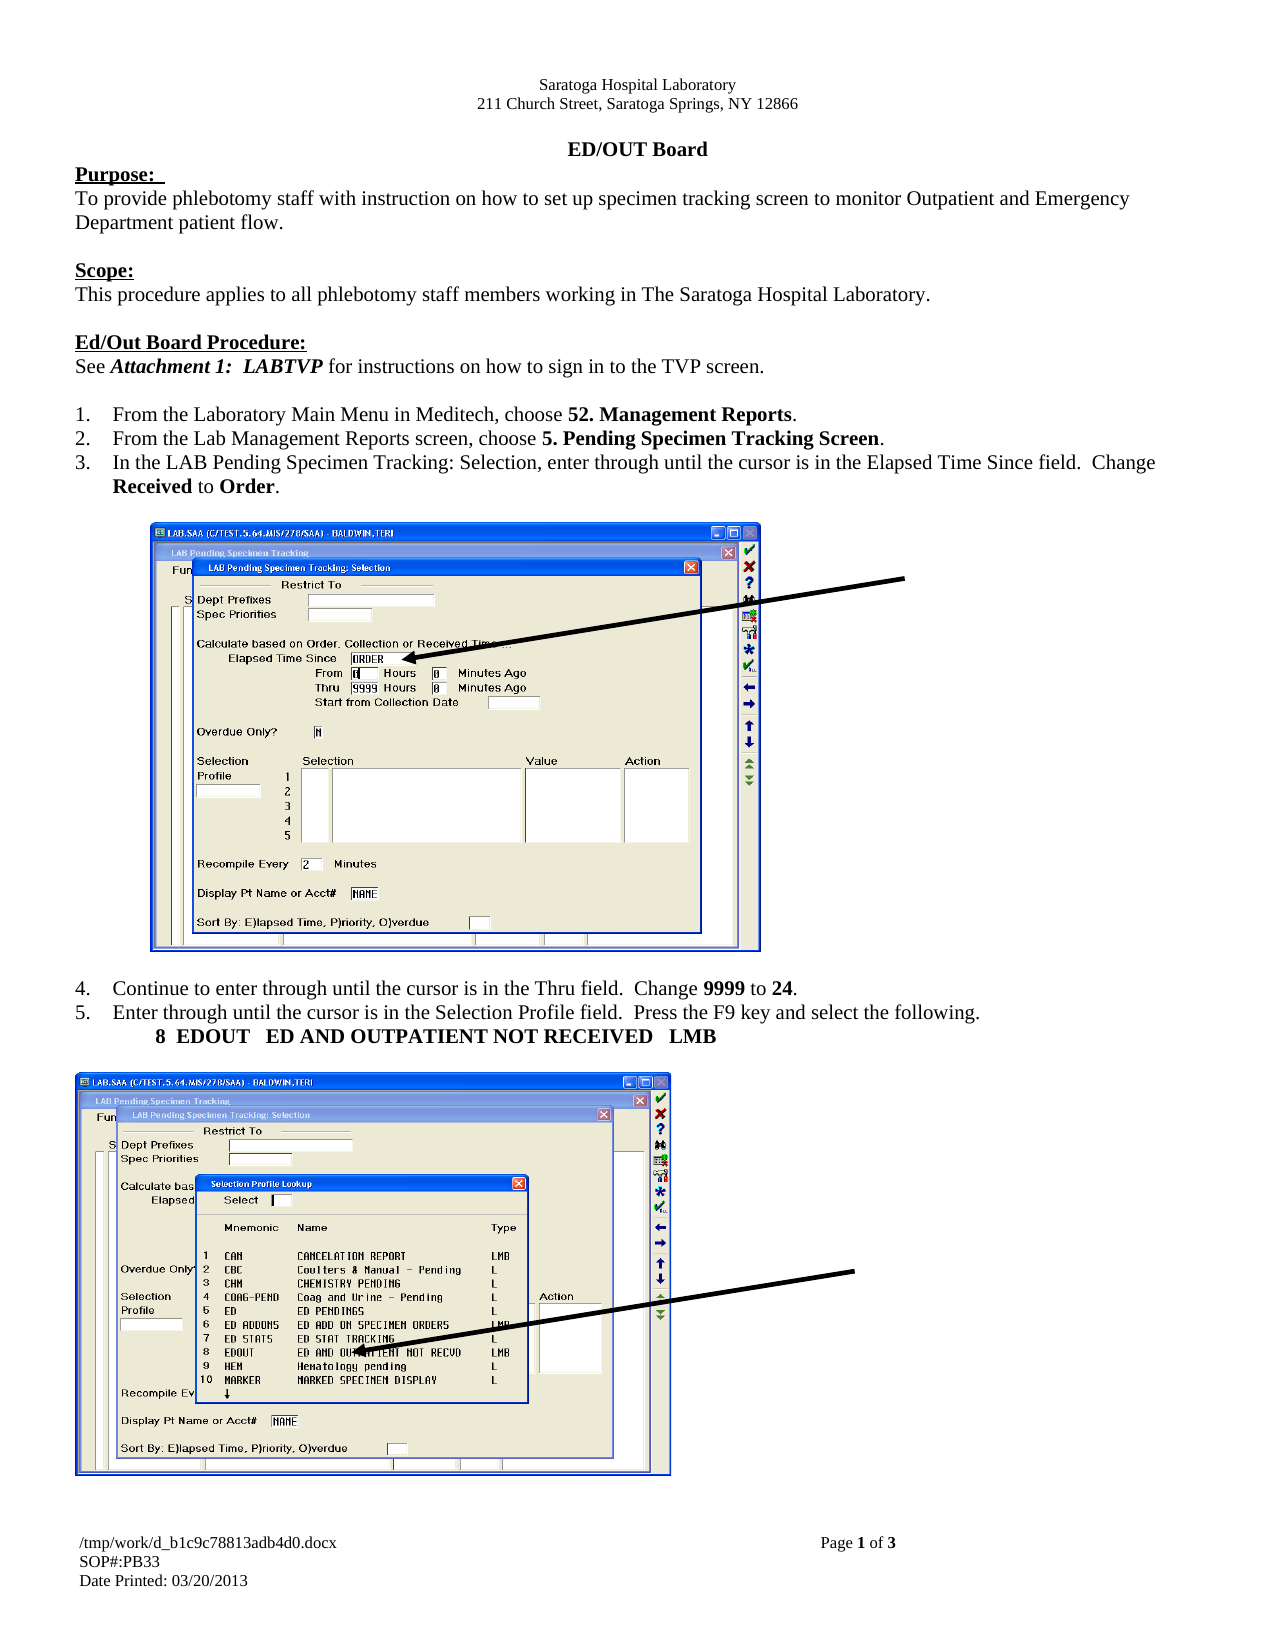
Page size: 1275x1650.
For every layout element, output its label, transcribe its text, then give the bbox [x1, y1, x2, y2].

text Ed/Out Board Procedure: [75, 330, 1200, 354]
text Scope: [75, 258, 1200, 282]
list 8 EDOUT ED AND OUTPATIENT NOT RECEIVED LMB [150, 1024, 1200, 1048]
list In the LAB Pending Specimen Tracking: Selection, enter through until the cursor is in the Elapsed Time Since field. Change Received to Order. [75, 450, 1200, 498]
list From the Laboratory Main Menu in Meditech, choose 52. Management Reports. [75, 402, 1200, 426]
list Continue to enter through until the cursor is in the Thru field. Change 9999 to 24. [75, 976, 1200, 1000]
text ED/OUT Board [75, 137, 1200, 161]
title Saratoga Hospital Laboratory [75, 75, 1200, 94]
picture [75, 1072, 672, 1476]
text To provide phlebotomy staff with instruction on how to set up specimen tracking screen to monitor Outpatient and Emergency Department patient flow. [75, 186, 1200, 234]
list Enter through until the cursor is in the Selection Profile field. Press the F9 key and select the following. [75, 1000, 1200, 1024]
text See Attachment 1: LABTVP for instructions on how to sign in to the TVP screen. [75, 354, 1200, 378]
list From the Lab Management Reports screen, choose 5. Pending Specimen Tracking Screen. [75, 426, 1200, 450]
text Purpose: [75, 161, 1200, 186]
text This procedure applies to all phlebotomy staff members working in The Saratoga Hospital Laboratory. [75, 282, 1200, 306]
title 211 Church Street, Saratoga Springs, NY 12866 [75, 94, 1200, 113]
picture [150, 522, 761, 952]
